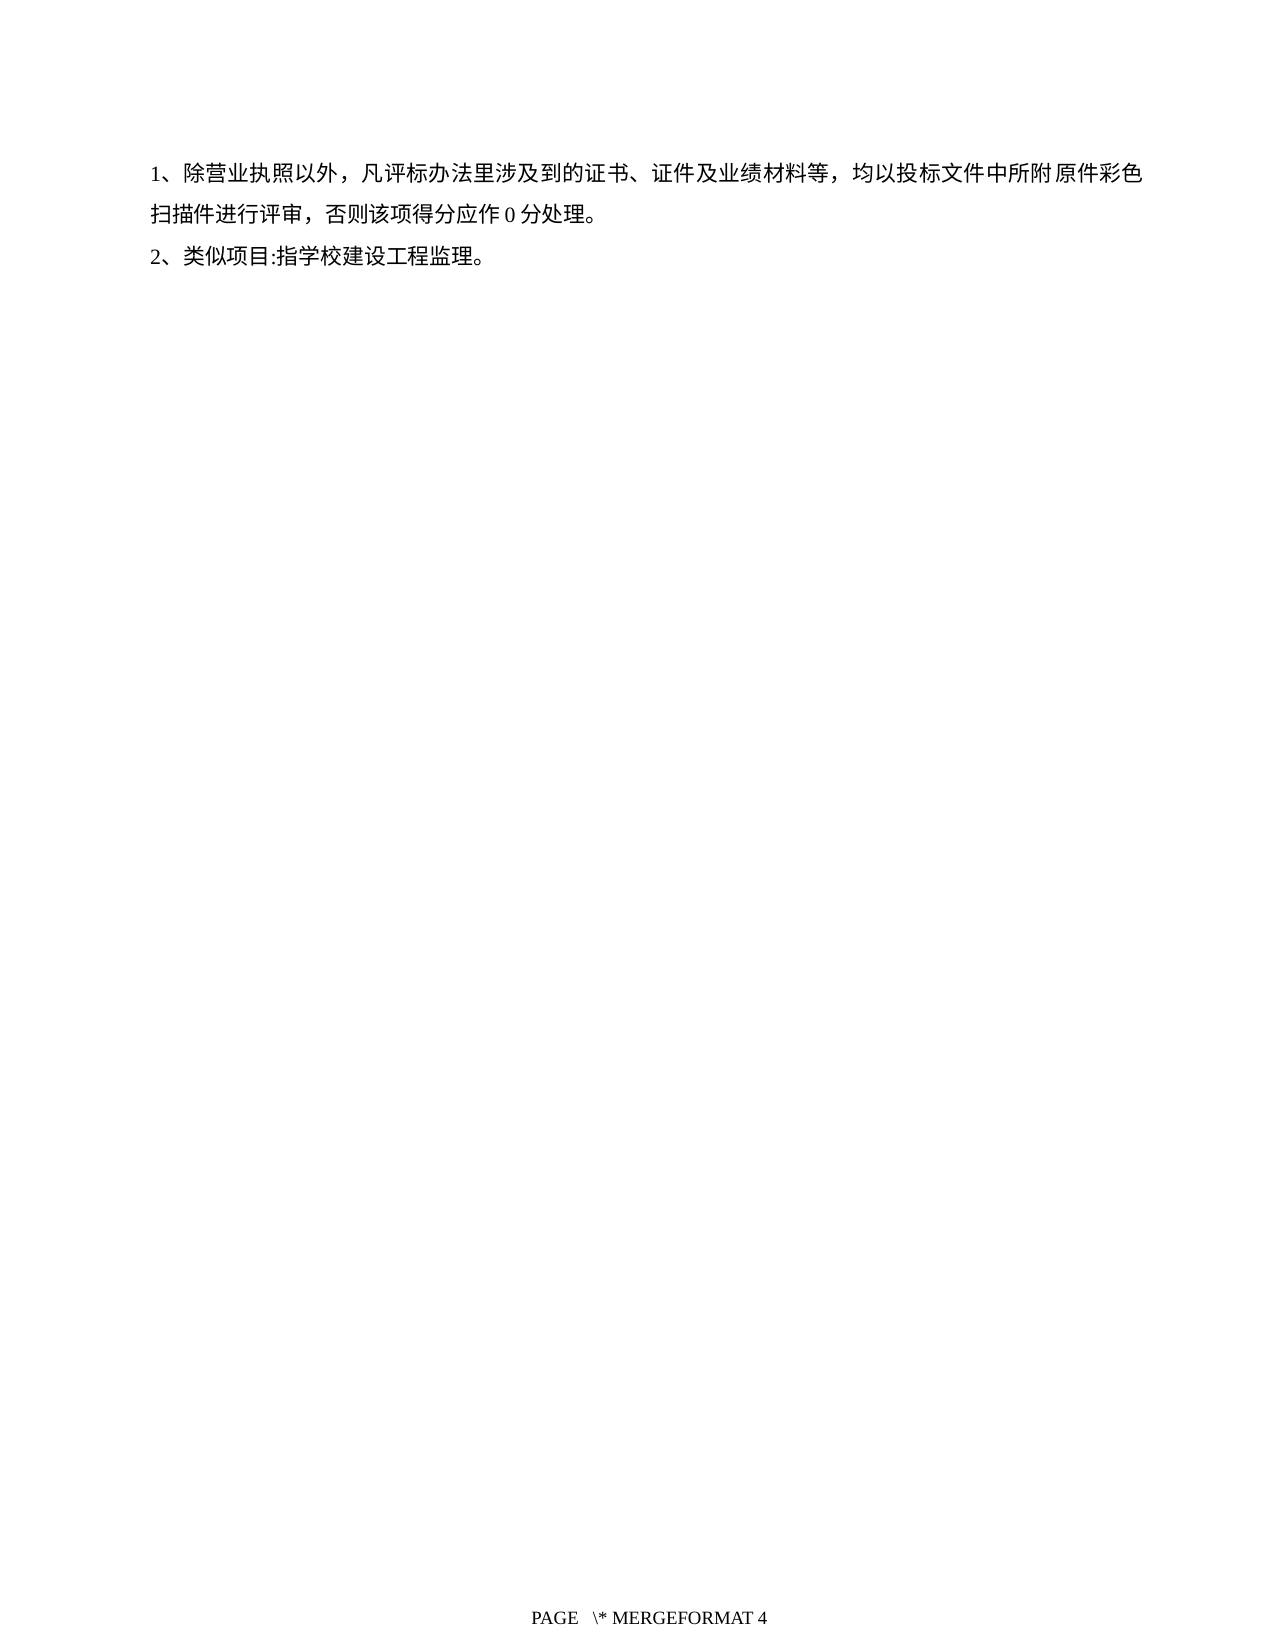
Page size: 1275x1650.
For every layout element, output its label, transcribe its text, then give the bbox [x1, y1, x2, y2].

list 除营业执照以外，凡评标办法里涉及到的证书、证件及业绩材料等，均以投标文件中所附原件彩色扫描件进行评审，否则该项得分应作0分处理。 [150, 148, 1144, 231]
text 2、类似项目:指学校建设工程监理。 [150, 231, 1144, 273]
